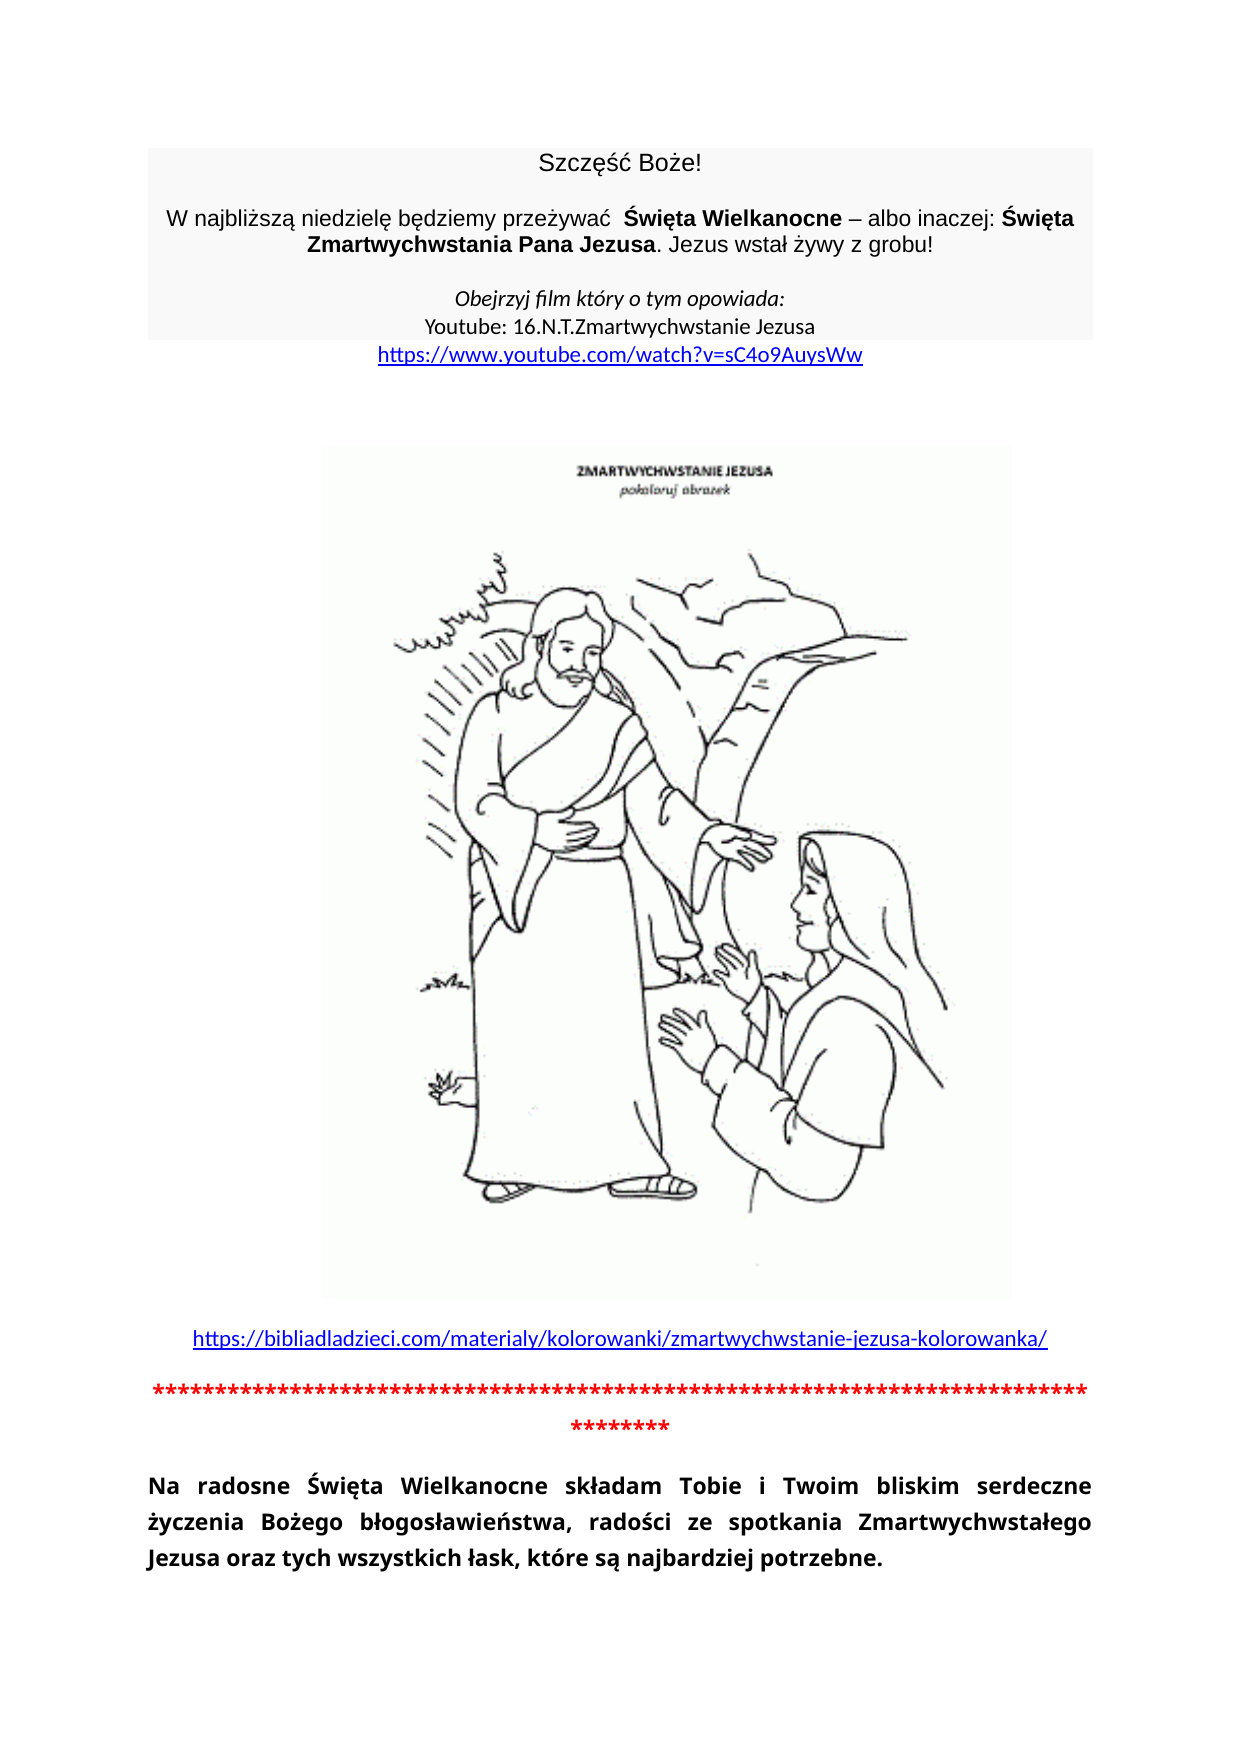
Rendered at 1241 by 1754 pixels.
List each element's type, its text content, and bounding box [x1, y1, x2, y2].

text Na radosne Święta Wielkanocne składam Tobie i Twoim bliskim serdeczne życzenia Bożego błogosławieństwa, radości ze spotkania Zmartwychwstałego Jezusa oraz tych wszystkich łask, które są najbardziej potrzebne. [148, 1470, 1093, 1573]
subtitle Obejrzyj film który o tym opowiada: [148, 284, 1093, 312]
text https://bibliadladzieci.com/materialy/kolorowanki/zmartwychwstanie-jezusa-kolorowanka/ [148, 1324, 1093, 1352]
text *********************************************************************************** [148, 1377, 1093, 1444]
text https://www.youtube.com/watch?v=sC4o9AuysWw [148, 340, 1093, 368]
subtitle Youtube: 16.N.T.Zmartwychwstanie Jezusa [148, 312, 1093, 340]
subtitle Szczęść Boże! [148, 148, 1093, 176]
picture [321, 446, 1013, 1299]
subtitle W najbliższą niedzielę będziemy przeżywać Święta Wielkanocne – albo inaczej: Święta Zmartwychwstania Pana Jezusa. Jezus wstał żywy z grobu! [148, 205, 1093, 258]
